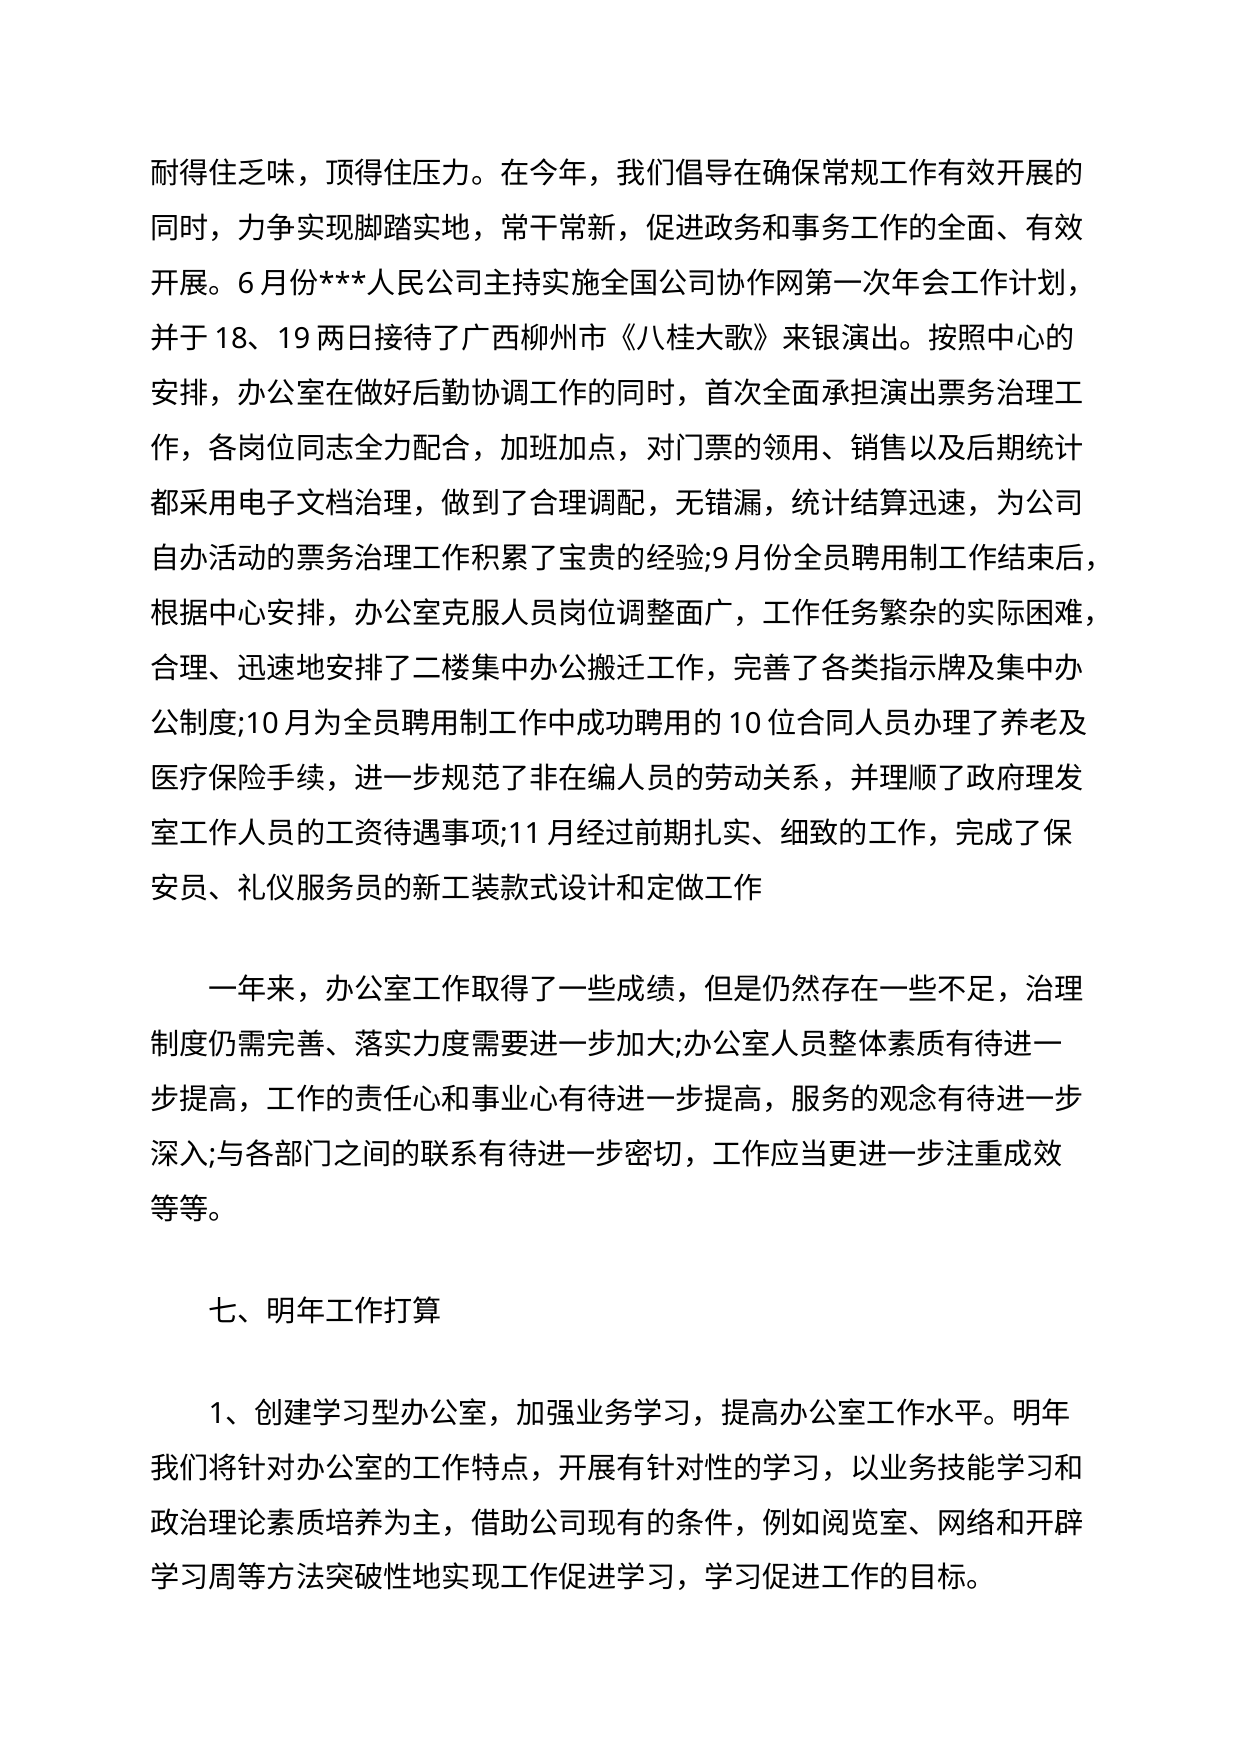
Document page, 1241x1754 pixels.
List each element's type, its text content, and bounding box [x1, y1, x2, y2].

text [150, 150, 1090, 906]
text 七、明年工作打算 [150, 1287, 1090, 1330]
text 一年来，办公室工作取得了一些成绩，但是仍然存在一些不足，治理制度仍需完善、落实力度需要进一步加大;办公室人员整体素质有待进一步提高，工作的责任心和事业心有待进一步提高，服务的观念有待进一步深入;与各部门之间的联系有待进一步密切，工作应当更进一步注重成效等等。 [150, 966, 1090, 1228]
text 1、创建学习型办公室，加强业务学习，提高办公室工作水平。明年我们将针对办公室的工作特点，开展有针对性的学习，以业务技能学习和政治理论素质培养为主，借助公司现有的条件，例如阅览室、网络和开辟学习周等方法突破性地实现工作促进学习，学习促进工作的目标。 [150, 1389, 1090, 1596]
